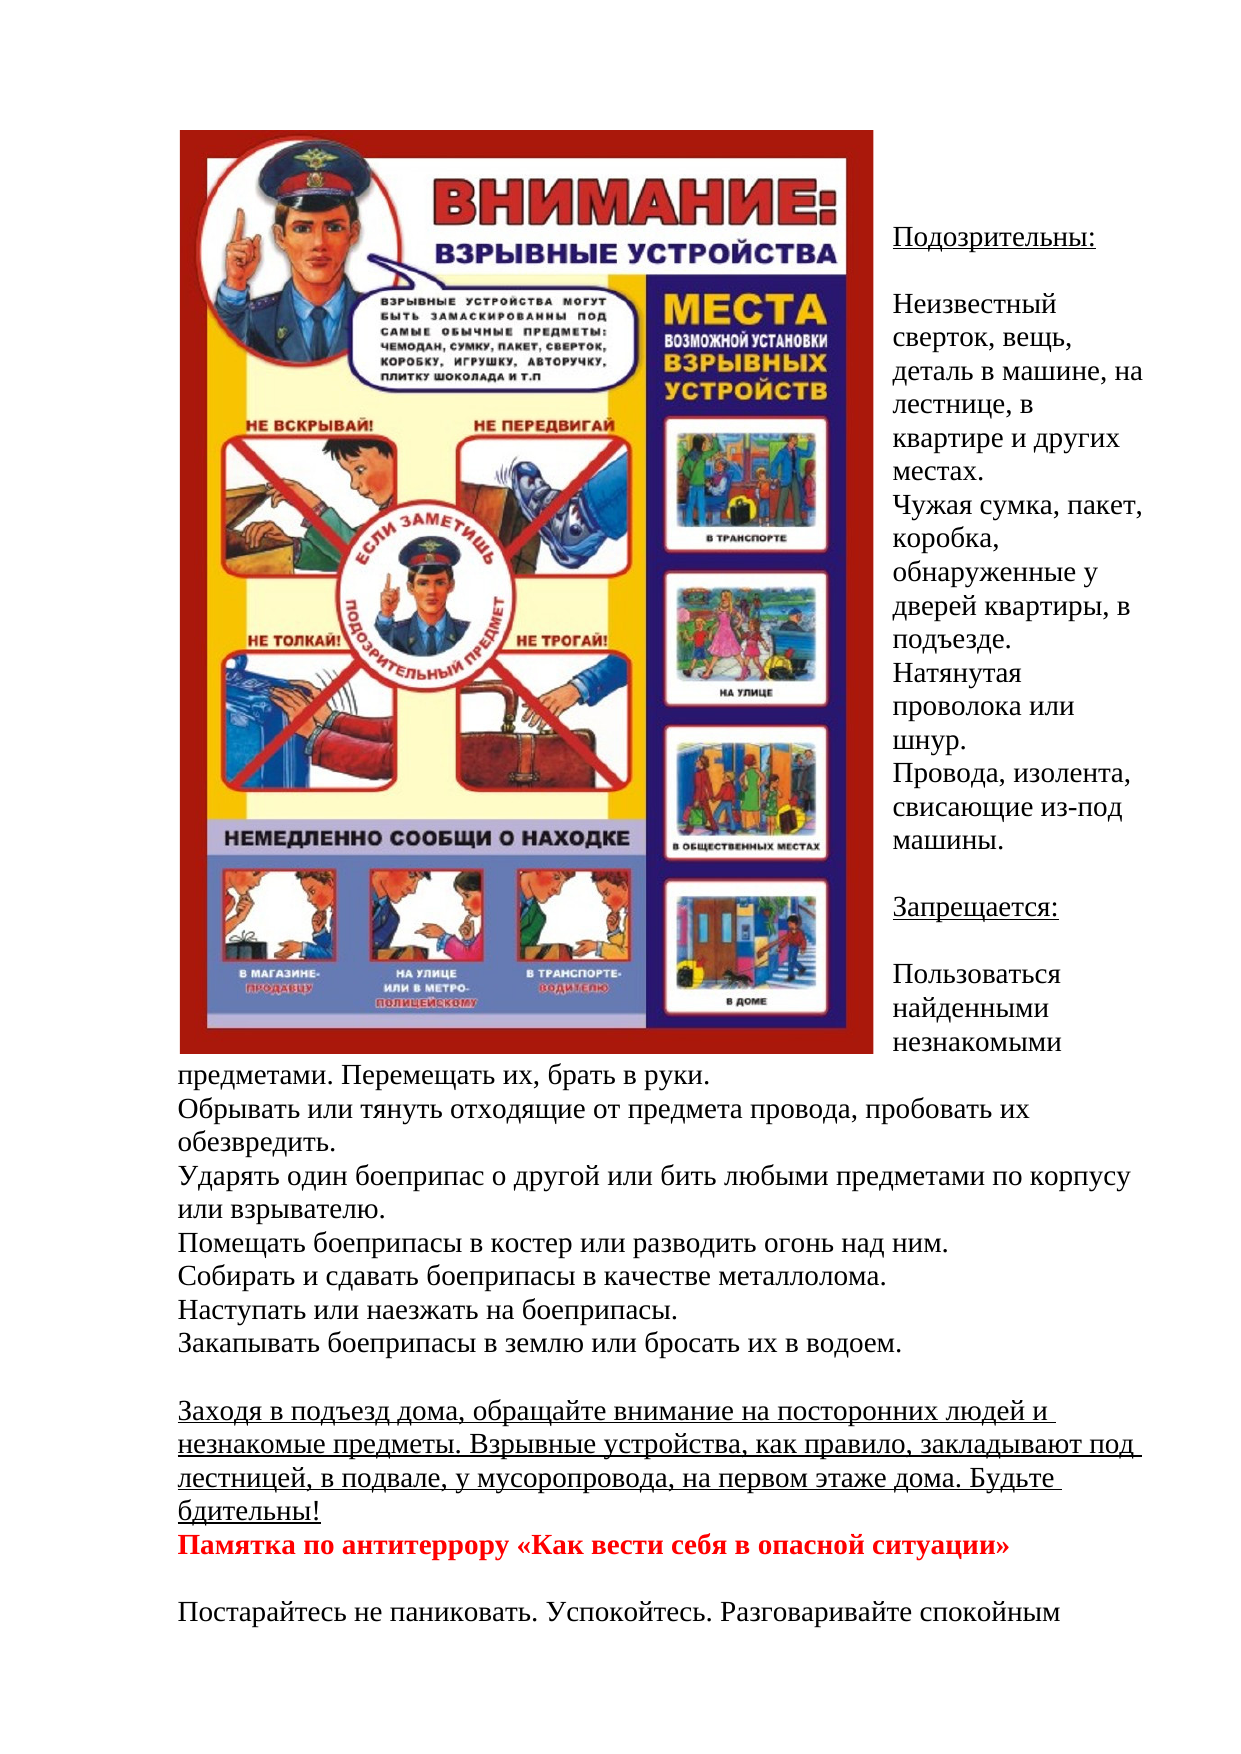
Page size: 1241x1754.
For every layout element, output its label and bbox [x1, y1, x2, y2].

text [177, 152, 1152, 1627]
picture [179, 130, 874, 1051]
